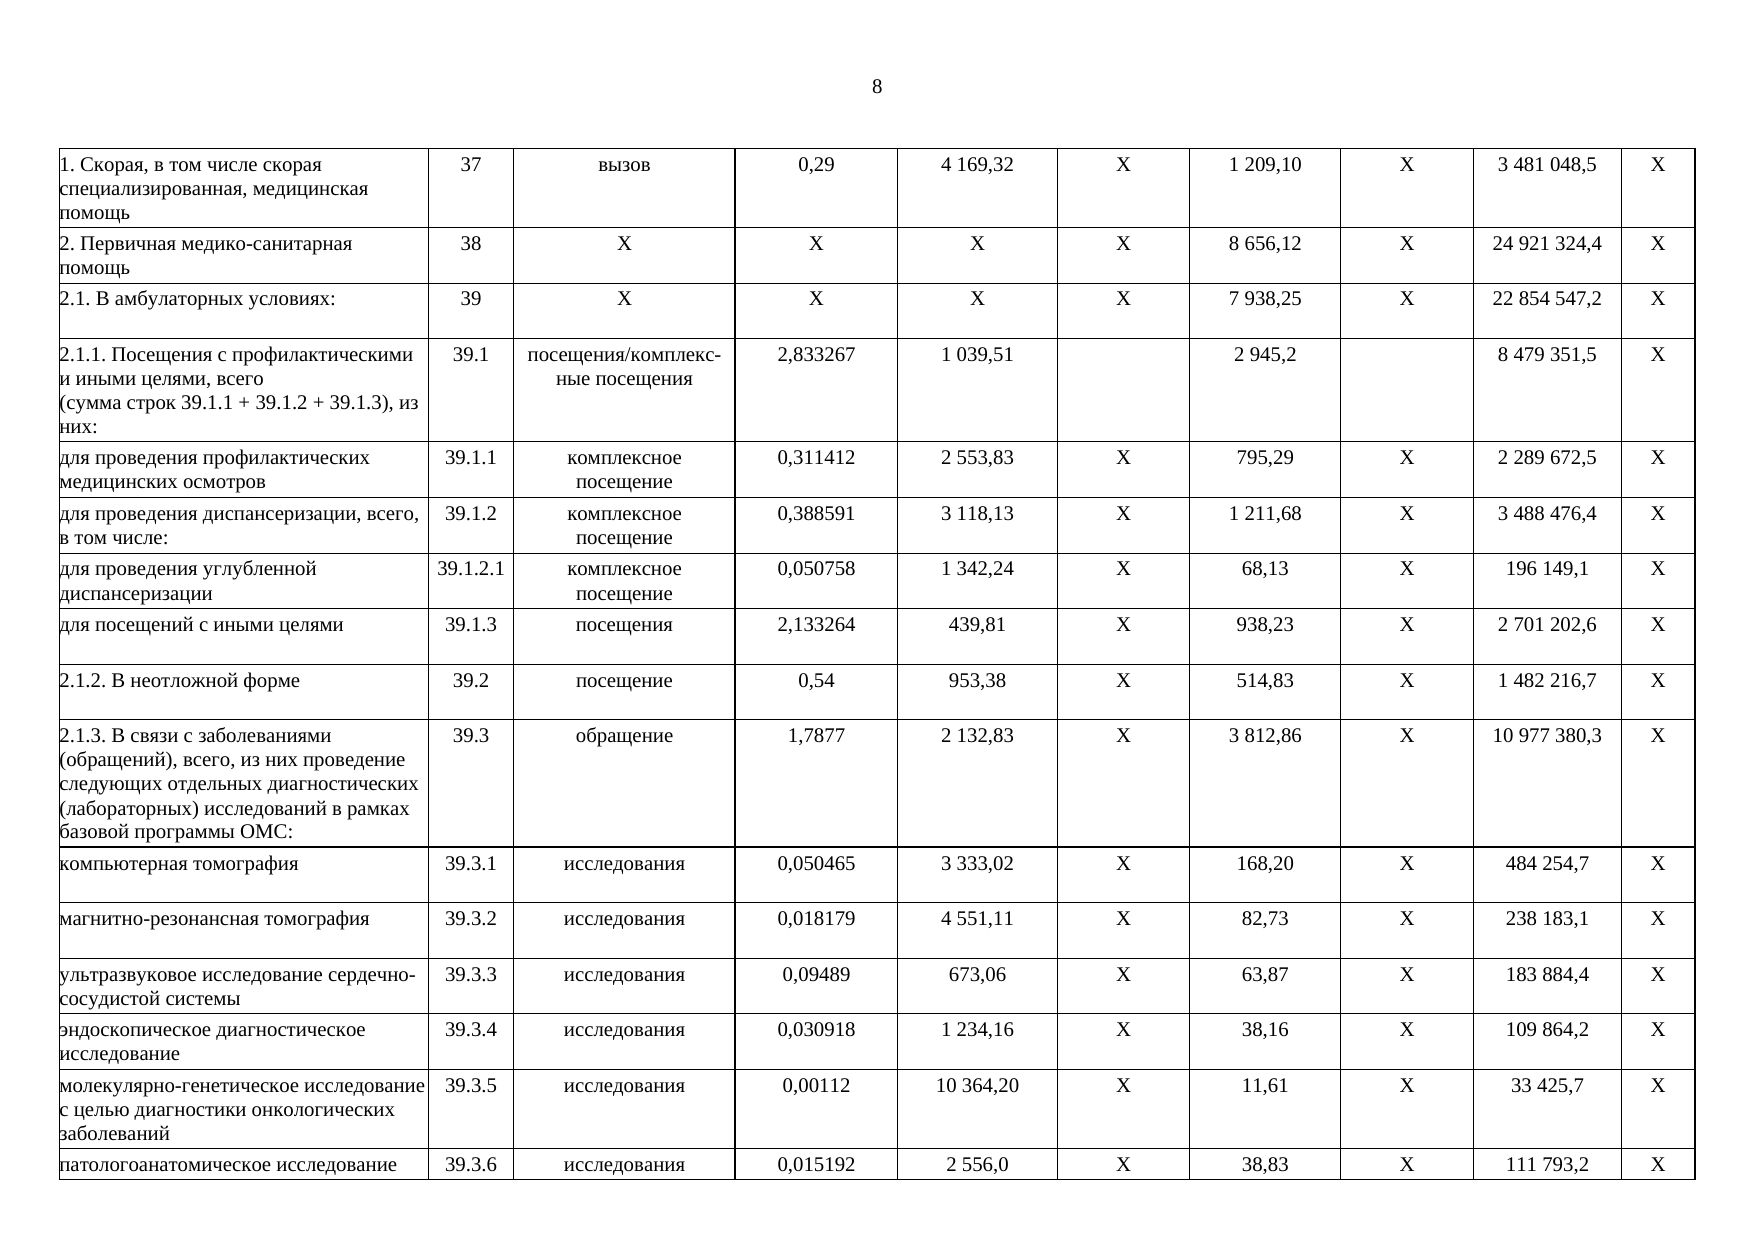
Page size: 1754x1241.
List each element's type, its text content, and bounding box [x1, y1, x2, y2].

table_cell Х [1058, 720, 1189, 846]
table_cell X [1622, 498, 1694, 552]
table_cell 7 938,25 [1190, 284, 1340, 338]
table_cell Х [1058, 1070, 1189, 1148]
table_cell для посещений с иными целями [60, 609, 428, 664]
table_cell Х [1341, 609, 1473, 664]
table_cell Х [898, 284, 1057, 338]
table_cell 10 977 380,3 [1474, 720, 1621, 846]
table_cell 39.2 [429, 665, 513, 719]
table_cell 0,388591 [736, 498, 897, 552]
table_cell 2 289 672,5 [1474, 442, 1621, 497]
table_cell 2,833267 [736, 339, 897, 441]
table_cell Х [514, 228, 734, 282]
table_cell Х [736, 284, 897, 338]
table_cell Х [1341, 442, 1473, 497]
table_cell X [1622, 442, 1694, 497]
table_cell Х [898, 228, 1057, 282]
table_cell 673,06 [898, 959, 1057, 1013]
table_cell комплексное посещение [514, 442, 734, 497]
table_cell 0,29 [736, 149, 897, 227]
table_cell Х [1622, 339, 1694, 441]
table_cell Х [1058, 442, 1189, 497]
table_cell X [1622, 554, 1694, 608]
table_cell 183 884,4 [1474, 959, 1621, 1013]
table_cell Х [1058, 149, 1189, 227]
table_cell Х [1058, 903, 1189, 958]
table_cell 196 149,1 [1474, 554, 1621, 608]
table_cell 0,030918 [736, 1014, 897, 1069]
table_cell 3 812,86 [1190, 720, 1340, 846]
table_cell 168,20 [1190, 848, 1340, 902]
table_cell X [1622, 284, 1694, 338]
table_cell 68,13 [1190, 554, 1340, 608]
table_cell 2 701 202,6 [1474, 609, 1621, 664]
table_cell 1 342,24 [898, 554, 1057, 608]
table_cell 238 183,1 [1474, 903, 1621, 958]
table_cell для проведения углубленной диспансеризации [60, 554, 428, 608]
table_cell комплексное посещение [514, 498, 734, 552]
table_cell Х [1058, 1149, 1189, 1179]
table_cell X [1622, 665, 1694, 719]
table_cell 39.3 [429, 720, 513, 846]
table_cell 1 482 216,7 [1474, 665, 1621, 719]
table_cell 4 551,11 [898, 903, 1057, 958]
table_cell 3 333,02 [898, 848, 1057, 902]
table_cell 2 132,83 [898, 720, 1057, 846]
table_cell Х [1341, 149, 1473, 227]
table_cell X [1622, 1149, 1694, 1179]
table_cell 38,16 [1190, 1014, 1340, 1069]
table_cell 8 656,12 [1190, 228, 1340, 282]
table_cell посещения/комплекс-ные посещения [514, 339, 734, 441]
table_cell 3 481 048,5 [1474, 149, 1621, 227]
table_cell 1,7877 [736, 720, 897, 846]
table_cell X [1622, 848, 1694, 902]
table_cell 22 854 547,2 [1474, 284, 1621, 338]
table_cell исследования [514, 959, 734, 1013]
table_cell комплексное посещение [514, 554, 734, 608]
table_cell 795,29 [1190, 442, 1340, 497]
table_cell 38,83 [1190, 1149, 1340, 1179]
table_cell 38 [429, 228, 513, 282]
table_cell посещения [514, 609, 734, 664]
table_cell молекулярно-генетическое исследование с целью диагностики онкологических заболеваний [60, 1070, 428, 1148]
table_cell Х [1058, 554, 1189, 608]
table_cell обращение [514, 720, 734, 846]
table_cell Х [1341, 554, 1473, 608]
table_cell X [1622, 903, 1694, 958]
table_cell 1. Скорая, в том числе скорая специализированная, медицинская помощь [60, 149, 428, 227]
table_cell Х [1341, 720, 1473, 846]
table_cell 39.1 [429, 339, 513, 441]
table_cell X [1622, 720, 1694, 846]
table_cell Х [736, 228, 897, 282]
table_cell 37 [429, 149, 513, 227]
table_cell 1 209,10 [1190, 149, 1340, 227]
table_cell Х [1058, 228, 1189, 282]
table_cell 24 921 324,4 [1474, 228, 1621, 282]
table_cell 39.1.2 [429, 498, 513, 552]
table_cell посещение [514, 665, 734, 719]
table_cell 2.1.3. В связи с заболеваниями (обращений), всего, из них проведение следующих отдельных диагностических (лабораторных) исследований в рамках базовой программы ОМС: [60, 720, 428, 846]
table_cell Х [1341, 848, 1473, 902]
table_cell 39.3.6 [429, 1149, 513, 1179]
table_cell 4 169,32 [898, 149, 1057, 227]
table_cell 109 864,2 [1474, 1014, 1621, 1069]
table_cell для проведения профилактических медицинских осмотров [60, 442, 428, 497]
table_cell исследования [514, 848, 734, 902]
table_cell [1058, 339, 1189, 441]
table_cell 11,61 [1190, 1070, 1340, 1148]
table_cell 8 479 351,5 [1474, 339, 1621, 441]
table_cell Х [1341, 1149, 1473, 1179]
table_cell 33 425,7 [1474, 1070, 1621, 1148]
table_cell эндоскопическое диагностическое исследование [60, 1014, 428, 1069]
table_cell 2.1. В амбулаторных условиях: [60, 284, 428, 338]
table_cell 0,311412 [736, 442, 897, 497]
table_cell 0,09489 [736, 959, 897, 1013]
table_cell 63,87 [1190, 959, 1340, 1013]
table_cell 39.1.3 [429, 609, 513, 664]
table_cell 0,018179 [736, 903, 897, 958]
table_cell 3 118,13 [898, 498, 1057, 552]
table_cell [60, 1149, 428, 1179]
table_cell Х [1622, 149, 1694, 227]
table_cell Х [1341, 903, 1473, 958]
table_cell исследования [514, 1070, 734, 1148]
table_cell исследования [514, 1014, 734, 1069]
table_cell X [1622, 609, 1694, 664]
table_cell 2. Первичная медико-санитарная помощь [60, 228, 428, 282]
table_cell исследования [514, 903, 734, 958]
table_cell 439,81 [898, 609, 1057, 664]
table_cell компьютерная томография [60, 848, 428, 902]
table_cell 0,015192 [736, 1149, 897, 1179]
table_cell ультразвуковое исследование сердечно-сосудистой системы [60, 959, 428, 1013]
table_cell [1341, 339, 1473, 441]
table_cell Х [1341, 1070, 1473, 1148]
table_cell Х [1341, 665, 1473, 719]
table_cell Х [1058, 959, 1189, 1013]
table_cell 10 364,20 [898, 1070, 1057, 1148]
table_cell 953,38 [898, 665, 1057, 719]
table_cell Х [1058, 284, 1189, 338]
table_cell Х [514, 284, 734, 338]
table_cell 2,133264 [736, 609, 897, 664]
table_cell для проведения диспансеризации, всего, в том числе: [60, 498, 428, 552]
table_cell Х [1058, 665, 1189, 719]
table_cell 1 039,51 [898, 339, 1057, 441]
table_cell 39.3.2 [429, 903, 513, 958]
table_cell 2.1.2. В неотложной форме [60, 665, 428, 719]
table_cell Х [1058, 498, 1189, 552]
table_cell 0,54 [736, 665, 897, 719]
table_cell 39.3.1 [429, 848, 513, 902]
table_cell 39.3.4 [429, 1014, 513, 1069]
table_cell 0,050465 [736, 848, 897, 902]
table_cell 39.3.3 [429, 959, 513, 1013]
table_cell магнитно-резонансная томография [60, 903, 428, 958]
table_cell вызов [514, 149, 734, 227]
table_cell 2.1.1. Посещения с профилактическими и иными целями, всего (сумма строк 39.1.1 + 39.1.2 + 39.1.3), из них: [60, 339, 428, 441]
table_cell 82,73 [1190, 903, 1340, 958]
table_cell Х [1058, 609, 1189, 664]
table_cell Х [1341, 1014, 1473, 1069]
table_cell 484 254,7 [1474, 848, 1621, 902]
table_cell 1 234,16 [898, 1014, 1057, 1069]
table_cell 1 211,68 [1190, 498, 1340, 552]
table_cell Х [1058, 848, 1189, 902]
table_cell 0,00112 [736, 1070, 897, 1148]
table_cell 2 945,2 [1190, 339, 1340, 441]
table_cell 39.1.2.1 [429, 554, 513, 608]
table_cell 39.1.1 [429, 442, 513, 497]
table_cell 0,050758 [736, 554, 897, 608]
table_cell 39 [429, 284, 513, 338]
table_cell X [1622, 228, 1694, 282]
table_cell Х [1341, 498, 1473, 552]
table_cell 2 556,0 [898, 1149, 1057, 1179]
table_cell 111 793,2 [1474, 1149, 1621, 1179]
table_cell исследования [514, 1149, 734, 1179]
table_cell Х [1058, 1014, 1189, 1069]
table_cell 938,23 [1190, 609, 1340, 664]
table_cell 2 553,83 [898, 442, 1057, 497]
table_cell 514,83 [1190, 665, 1340, 719]
table_cell X [1622, 1014, 1694, 1069]
table_cell 3 488 476,4 [1474, 498, 1621, 552]
table_cell X [1622, 1070, 1694, 1148]
table_cell Х [1341, 959, 1473, 1013]
table_cell Х [1341, 284, 1473, 338]
table_cell 39.3.5 [429, 1070, 513, 1148]
table_cell X [1622, 959, 1694, 1013]
table_cell Х [1341, 228, 1473, 282]
